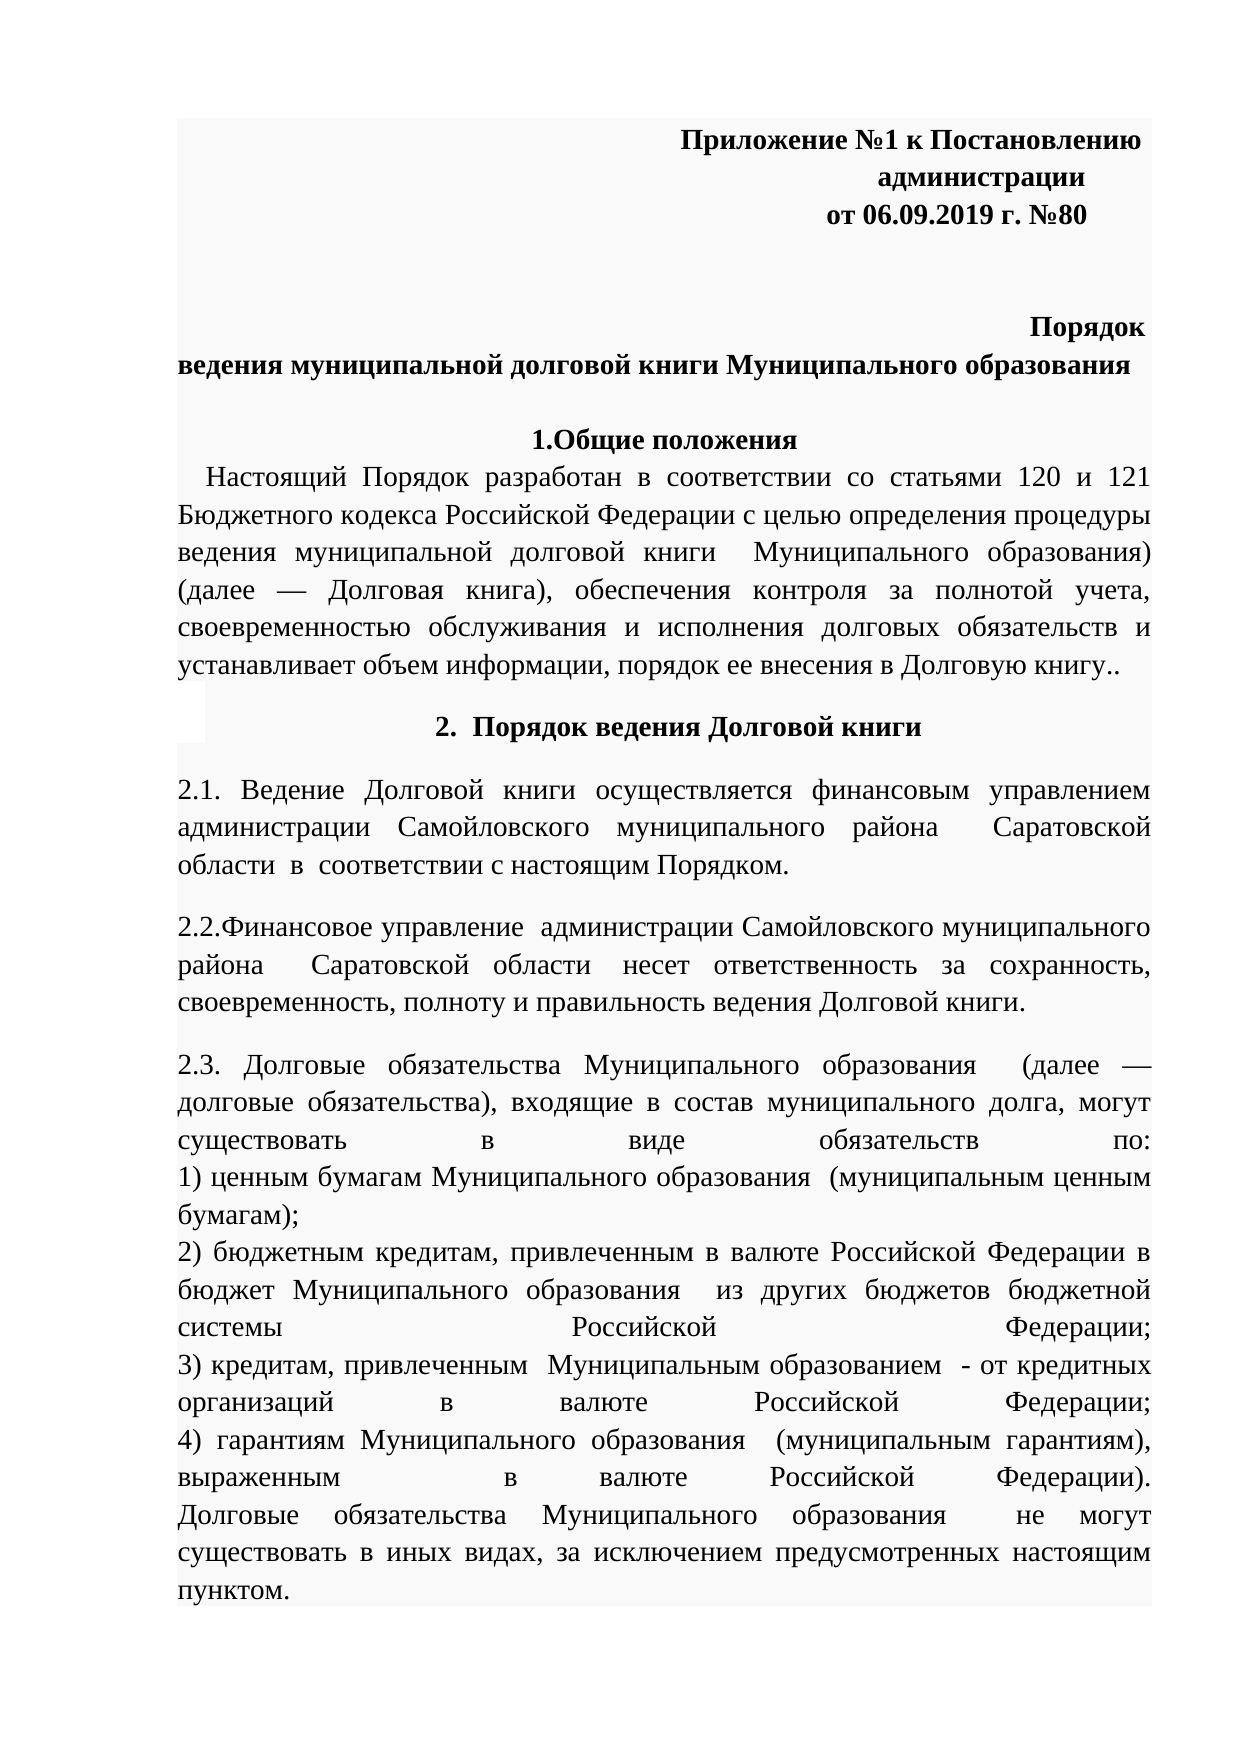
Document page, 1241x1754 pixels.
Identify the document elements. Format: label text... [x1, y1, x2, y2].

text администрации [177, 156, 1152, 193]
text от 06.09.2019 г. №80 [177, 193, 1152, 231]
text 1.Общие положения [177, 418, 1152, 456]
text 2.1. Ведение Долговой книги осуществляется финансовым управлением администрации Самойловского муниципального района Саратовской области в соответствии с настоящим Порядком. [177, 768, 1152, 881]
text 2.2.Финансовое управление администрации Самойловского муниципального района Саратовской области несет ответственность за сохранность, своевременность, полноту и правильность ведения Долговой книги. [177, 906, 1152, 1018]
text Порядок ведения муниципальной долговой книги Муниципального образования [177, 306, 1152, 381]
text Настоящий Порядок разработан в соответствии со статьями 120 и 121 Бюджетного кодекса Российской Федерации с целью определения процедуры ведения муниципальной долговой книги Муниципального образования) (далее — Долговая книга), обеспечения контроля за полнотой учета, своевременностью обслуживания и исполнения долговых обязательств и устанавливает объем информации, порядок ее внесения в Долговую книгу.. [177, 456, 1152, 681]
text Приложение №1 к Постановлению [177, 118, 1152, 156]
list Порядок ведения Долговой книги [205, 706, 1152, 743]
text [177, 1043, 1152, 1606]
